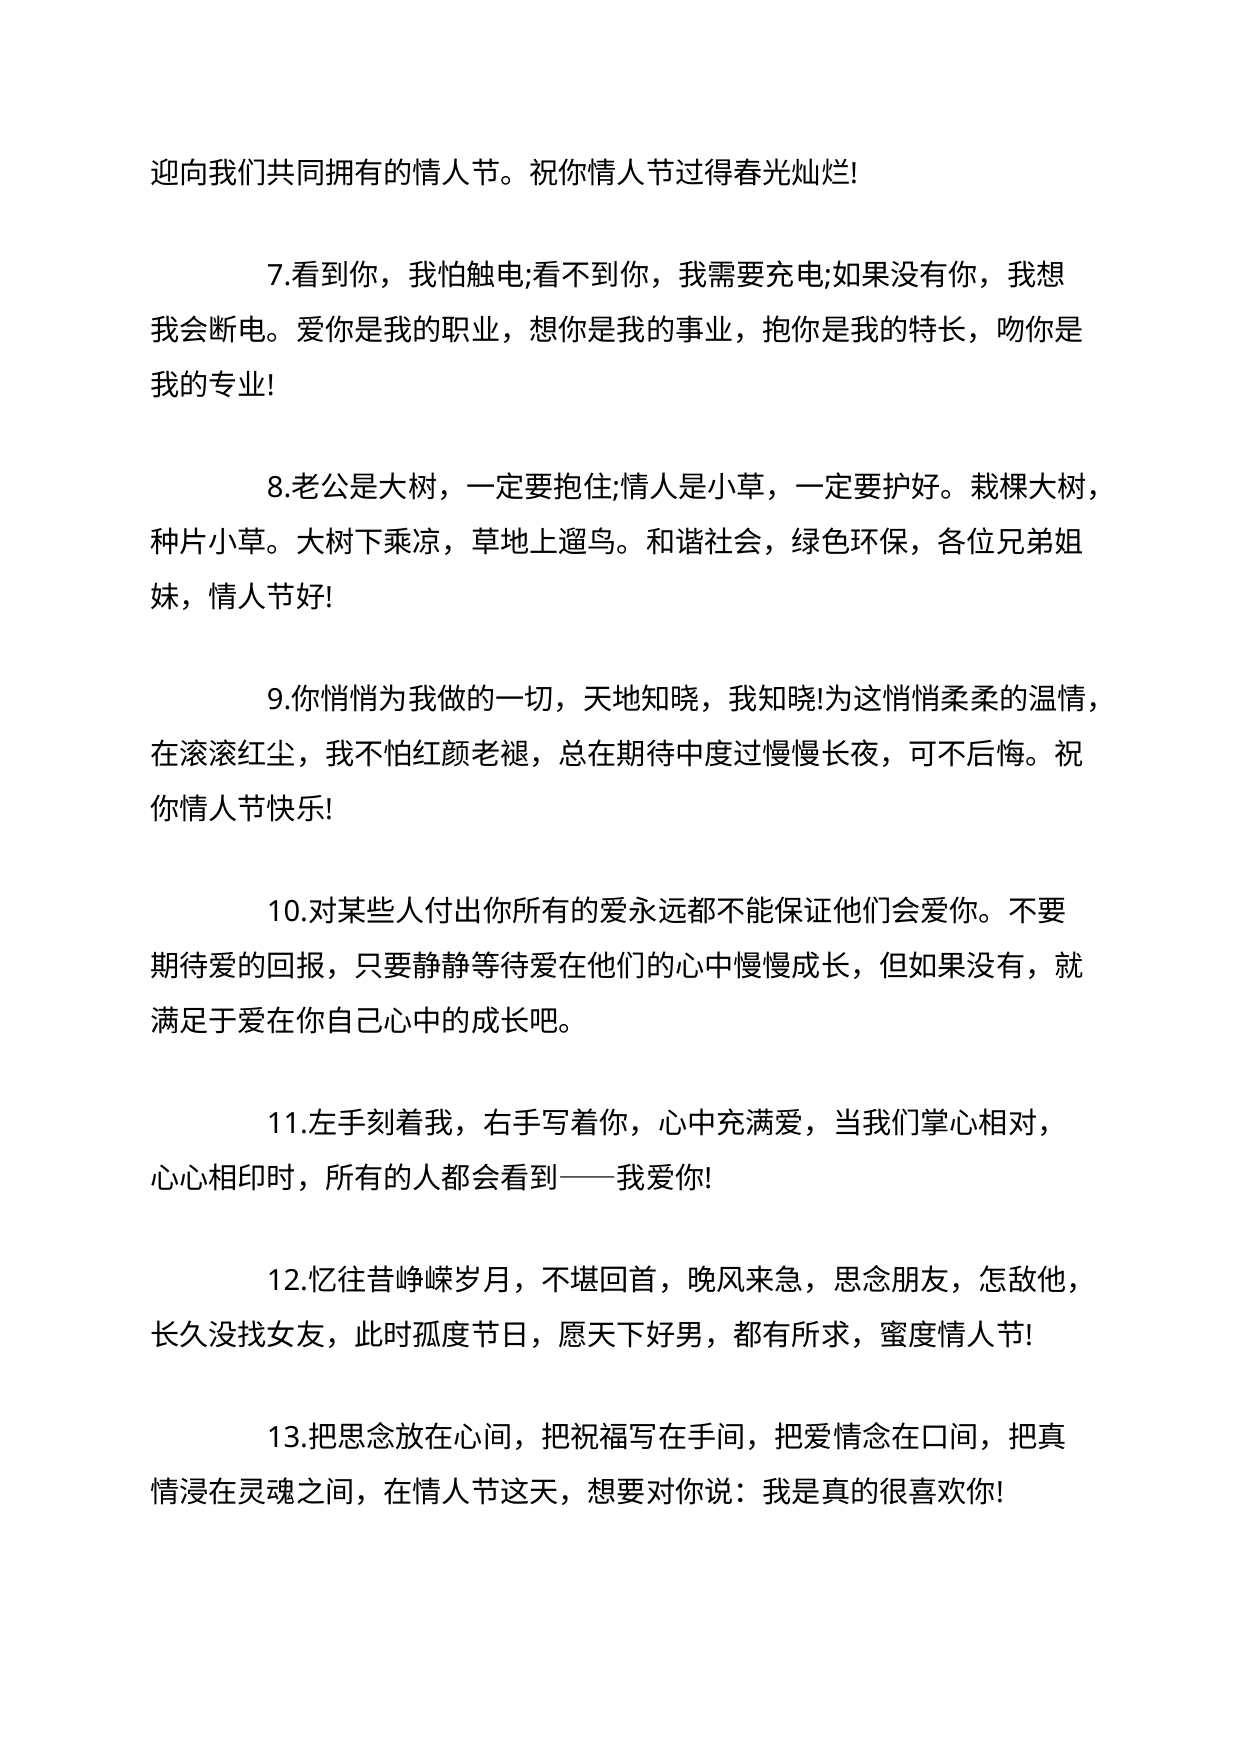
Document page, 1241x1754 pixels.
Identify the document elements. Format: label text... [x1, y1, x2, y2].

text 7.看到你，我怕触电;看不到你，我需要充电;如果没有你，我想我会断电。爱你是我的职业，想你是我的事业，抱你是我的特长，吻你是我的专业! [150, 252, 1090, 404]
text 12.忆往昔峥嵘岁月，不堪回首，晚风来急，思念朋友，怎敌他，长久没找女友，此时孤度节日，愿天下好男，都有所求，蜜度情人节! [150, 1256, 1090, 1354]
text 8.老公是大树，一定要抱住;情人是小草，一定要护好。栽棵大树，种片小草。大树下乘凉，草地上遛鸟。和谐社会，绿色环保，各位兄弟姐妹，情人节好! [150, 464, 1090, 616]
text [150, 150, 1090, 192]
text 9.你悄悄为我做的一切，天地知晓，我知晓!为这悄悄柔柔的温情，在滚滚红尘，我不怕红颜老褪，总在期待中度过慢慢长夜，可不后悔。祝你情人节快乐! [150, 676, 1090, 828]
text 10.对某些人付出你所有的爱永远都不能保证他们会爱你。不要期待爱的回报，只要静静等待爱在他们的心中慢慢成长，但如果没有，就满足于爱在你自己心中的成长吧。 [150, 888, 1090, 1040]
text 13.把思念放在心间，把祝福写在手间，把爱情念在口间，把真情浸在灵魂之间，在情人节这天，想要对你说：我是真的很喜欢你! [150, 1413, 1090, 1511]
text 11.左手刻着我，右手写着你，心中充满爱，当我们掌心相对，心心相印时，所有的人都会看到——我爱你! [150, 1099, 1090, 1197]
